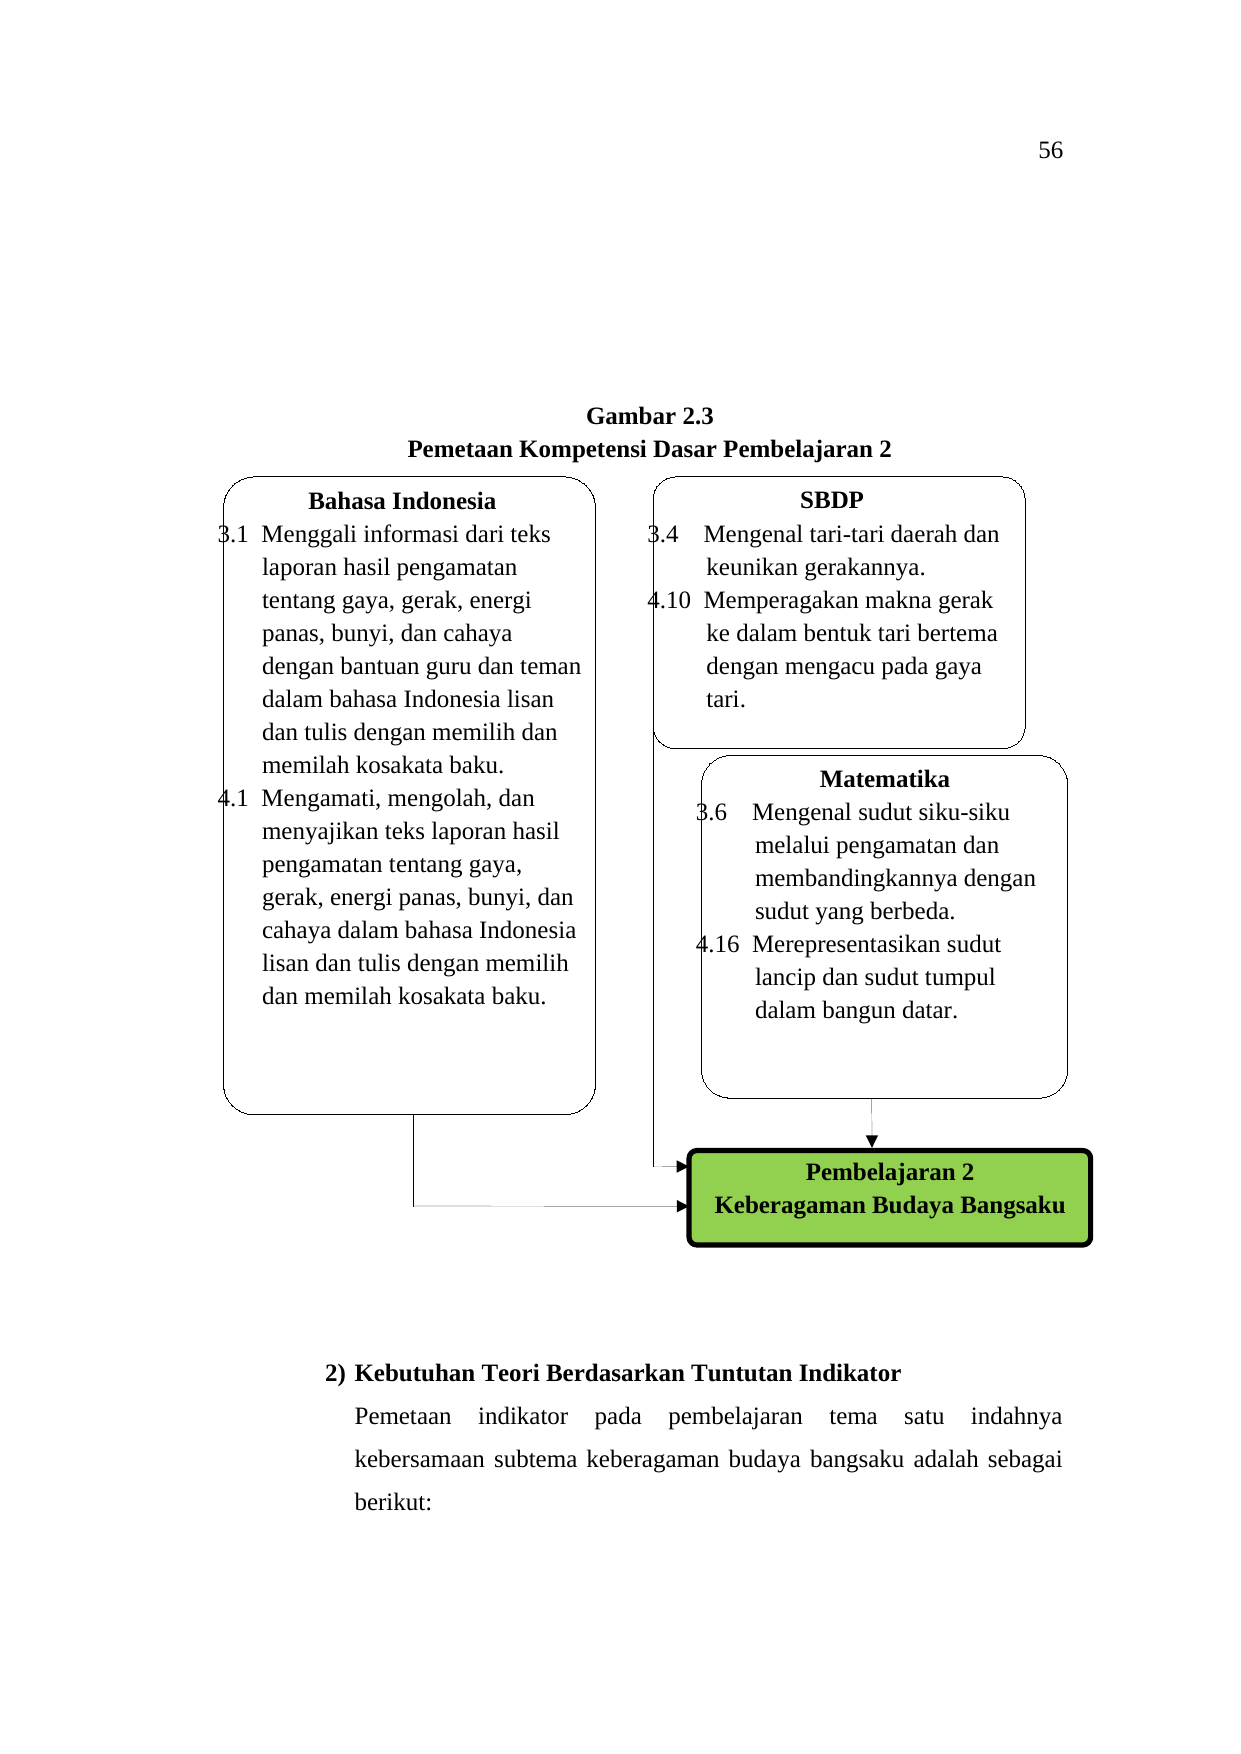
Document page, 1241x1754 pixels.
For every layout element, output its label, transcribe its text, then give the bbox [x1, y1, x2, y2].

list Pemetaan Kompetensi Dasar Pembelajaran 2 [236, 434, 1063, 463]
list Gambar 2.3 [236, 401, 1063, 430]
list Pemetaan indikator pada pembelajaran tema satu indahnya kebersamaan subtema keberagaman budaya bangsaku adalah sebagai berikut: [354, 1401, 1063, 1516]
list Kebutuhan Teori Berdasarkan Tuntutan Indikator [325, 1358, 1063, 1387]
